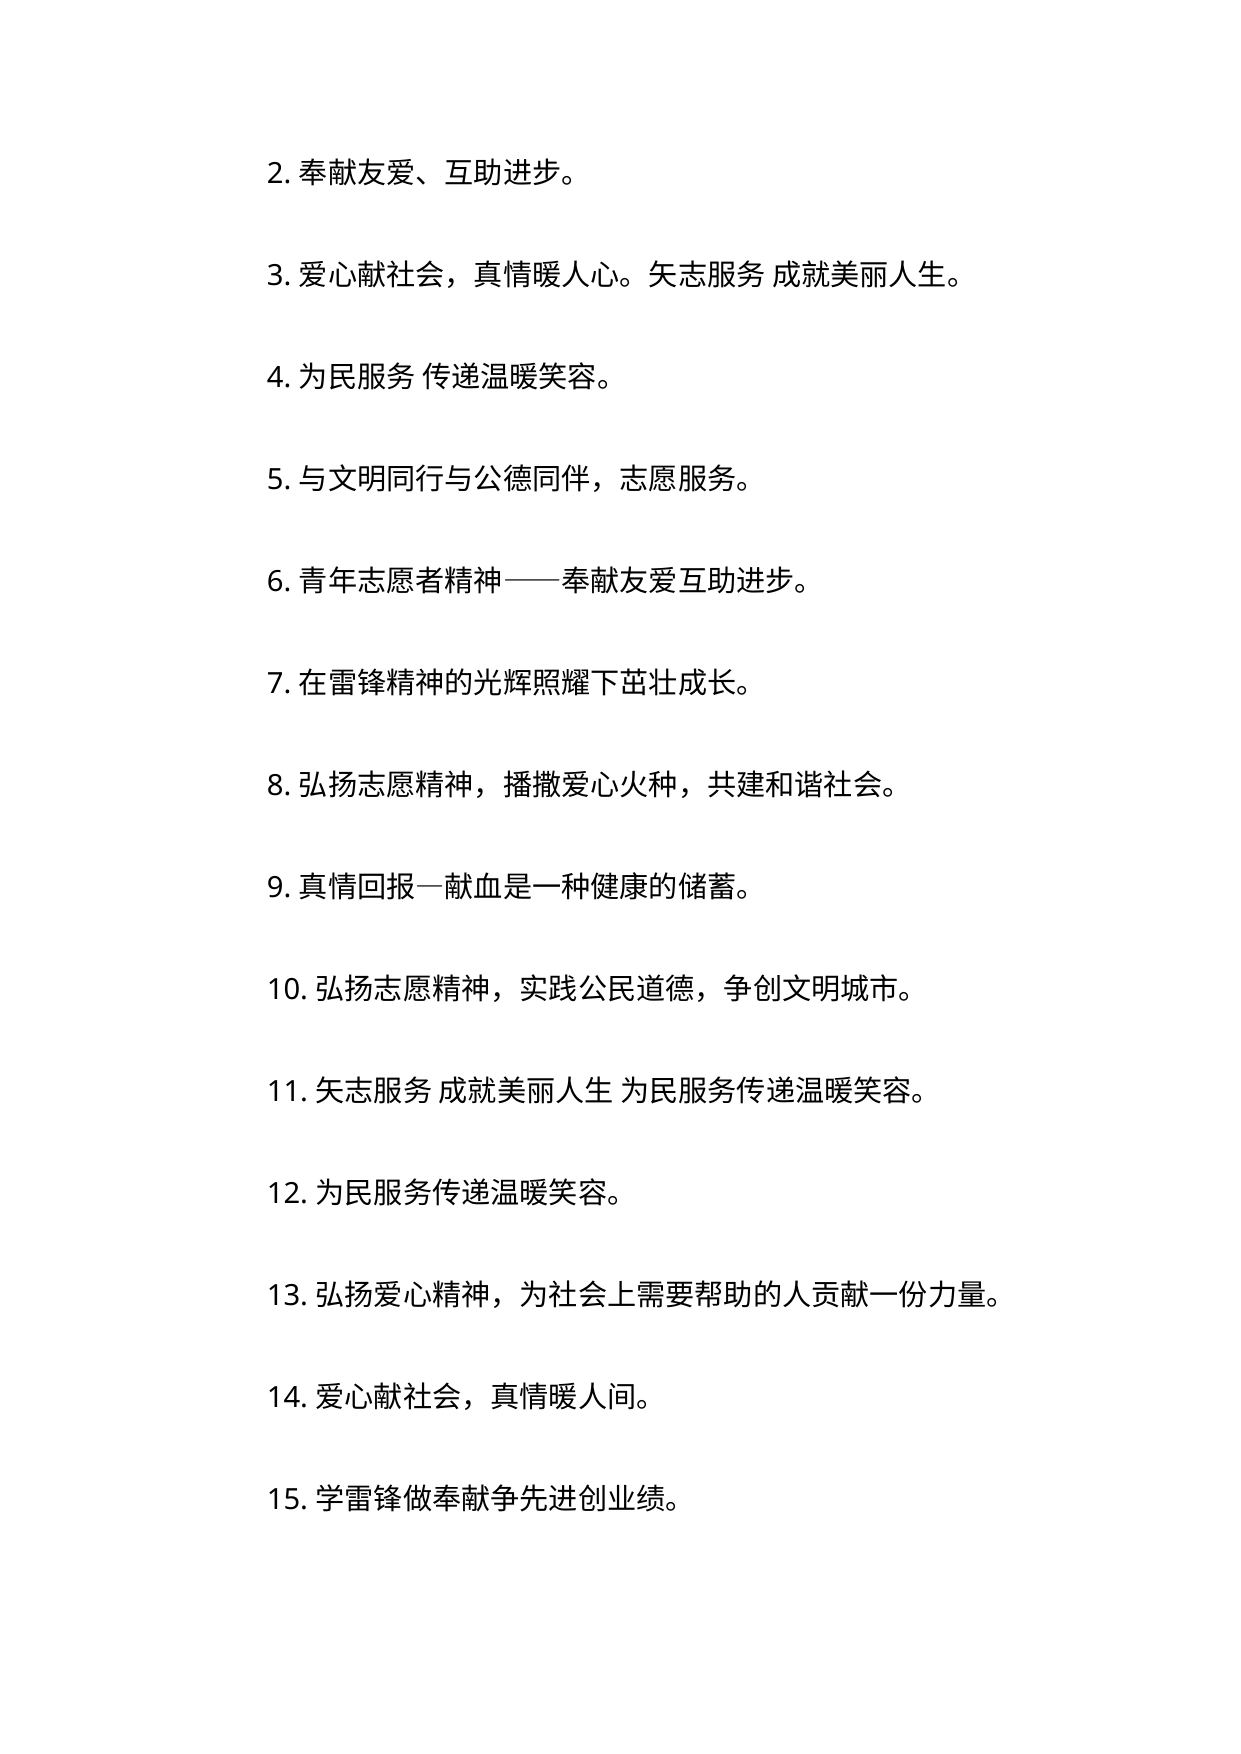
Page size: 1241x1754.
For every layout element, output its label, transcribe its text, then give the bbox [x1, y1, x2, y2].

text 15. 学雷锋做奉献争先进创业绩。 [150, 1476, 1090, 1518]
text 10. 弘扬志愿精神，实践公民道德，争创文明城市。 [150, 966, 1090, 1008]
text 2. 奉献友爱、互助进步。 [150, 150, 1090, 192]
text 11. 矢志服务 成就美丽人生 为民服务传递温暖笑容。 [150, 1068, 1090, 1110]
text 14. 爱心献社会，真情暖人间。 [150, 1374, 1090, 1416]
text 4. 为民服务 传递温暖笑容。 [150, 354, 1090, 396]
text 9. 真情回报—献血是一种健康的储蓄。 [150, 864, 1090, 906]
text 13. 弘扬爱心精神，为社会上需要帮助的人贡献一份力量。 [150, 1272, 1090, 1314]
text 6. 青年志愿者精神——奉献友爱互助进步。 [150, 558, 1090, 600]
text 7. 在雷锋精神的光辉照耀下茁壮成长。 [150, 660, 1090, 702]
text 12. 为民服务传递温暖笑容。 [150, 1170, 1090, 1212]
text 5. 与文明同行与公德同伴，志愿服务。 [150, 456, 1090, 498]
text 3. 爱心献社会，真情暖人心。矢志服务 成就美丽人生。 [150, 252, 1090, 294]
text 8. 弘扬志愿精神，播撒爱心火种，共建和谐社会。 [150, 762, 1090, 804]
